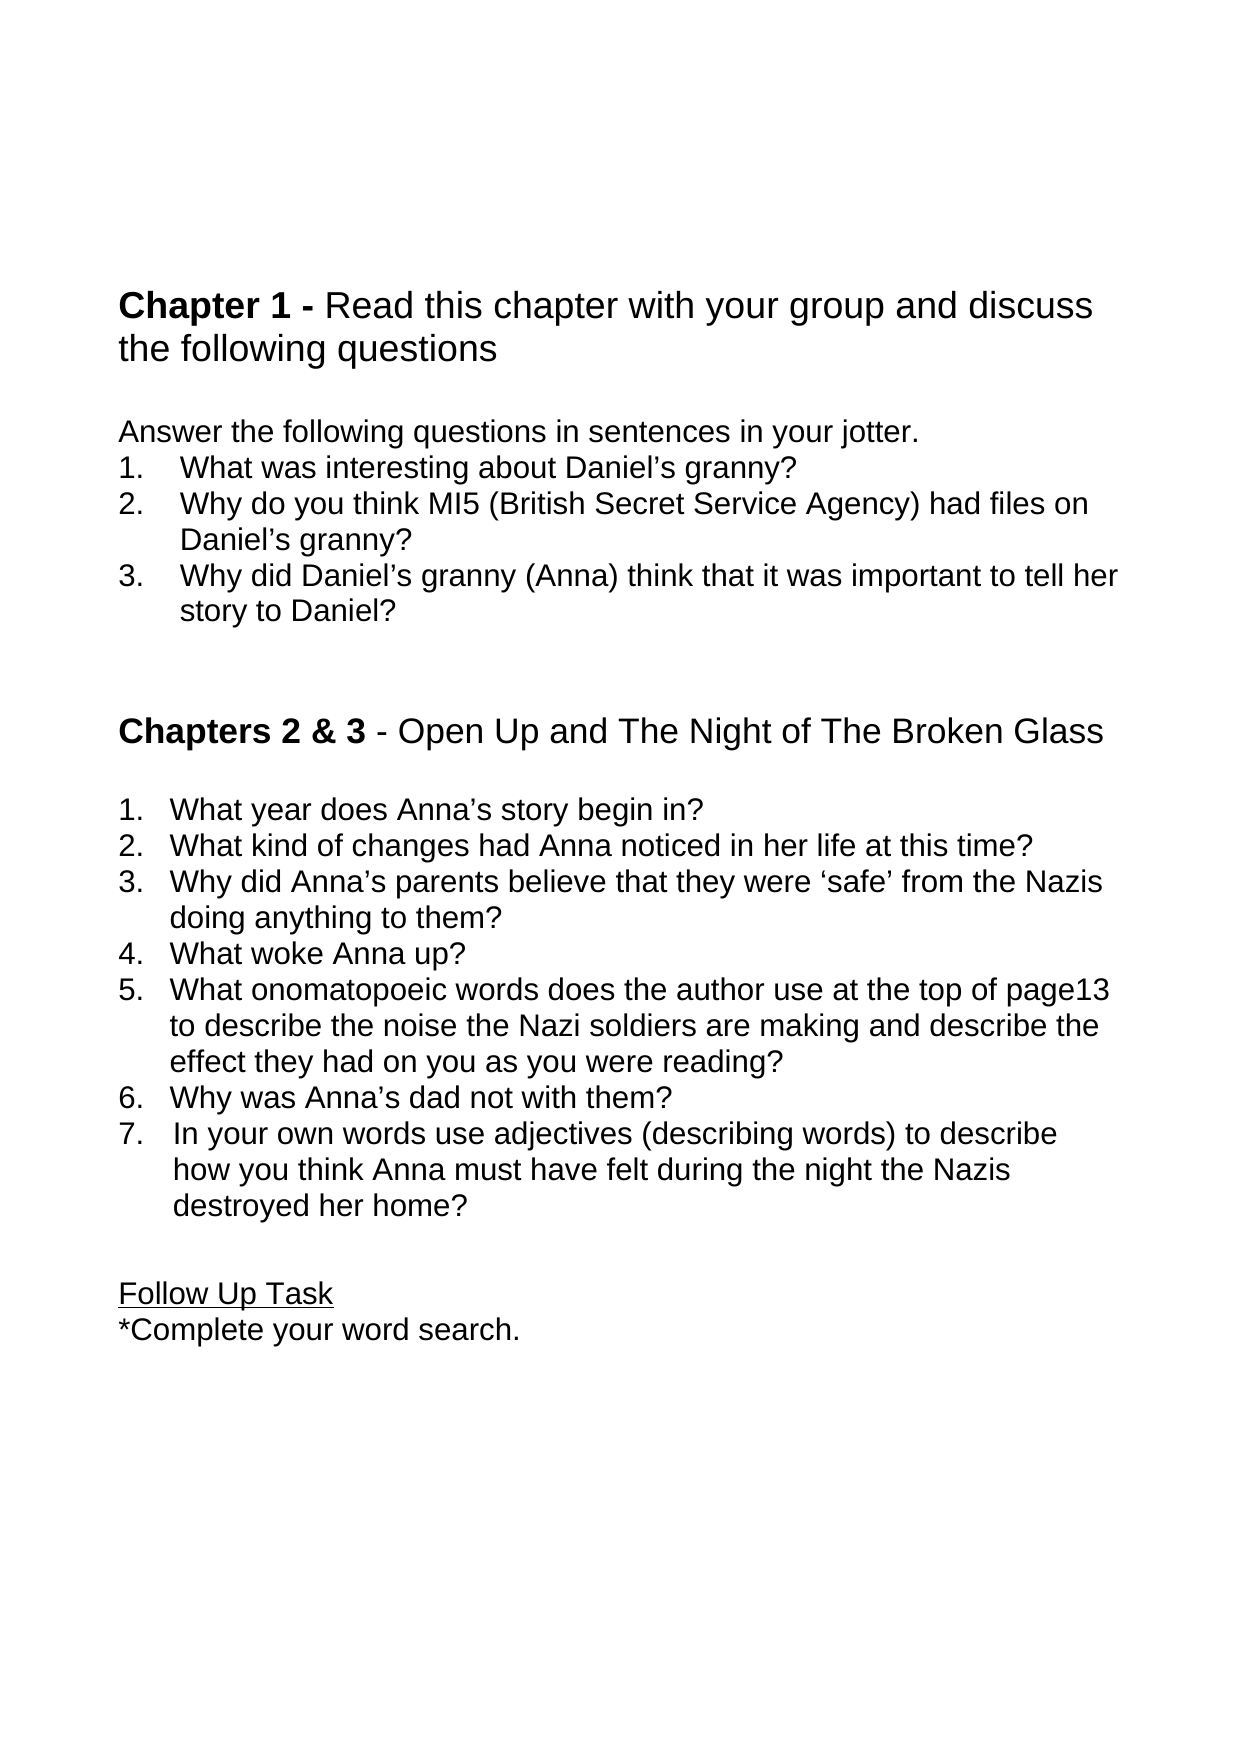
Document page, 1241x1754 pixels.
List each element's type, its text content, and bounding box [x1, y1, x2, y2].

list Why did Daniel’s granny (Anna) think that it was important to tell her story to Daniel? [118, 557, 1122, 628]
list Why was Anna’s dad not with them? [118, 1079, 1122, 1115]
list What woke Anna up? [118, 935, 1122, 971]
list In your own words use adjectives (describing words) to describe how you think Anna must have felt during the night the Nazis destroyed her home? [118, 1115, 1122, 1223]
text Follow Up Task [118, 1275, 1122, 1311]
list Why did Anna’s parents believe that they were ‘safe’ from the Nazis doing anything to them? [118, 863, 1122, 935]
list What year does Anna’s story begin in? [118, 791, 1122, 827]
list What kind of changes had Anna noticed in her life at this time? [118, 827, 1122, 863]
text Chapters 2 & 3 - Open Up and The Night of The Broken Glass [118, 710, 1122, 751]
list Why do you think MI5 (British Secret Service Agency) had files on Daniel’s granny? [118, 485, 1122, 557]
text *Complete your word search. [118, 1311, 1122, 1347]
list What onomatopoeic words does the author use at the top of page13 to describe the noise the Nazi soldiers are making and describe the effect they had on you as you were reading? [118, 971, 1122, 1079]
text Answer the following questions in sentences in your jotter. [118, 413, 1122, 449]
list What was interesting about Daniel’s granny? [118, 449, 1122, 485]
text Chapter 1 - Read this chapter with your group and discuss the following questions [118, 283, 1122, 370]
